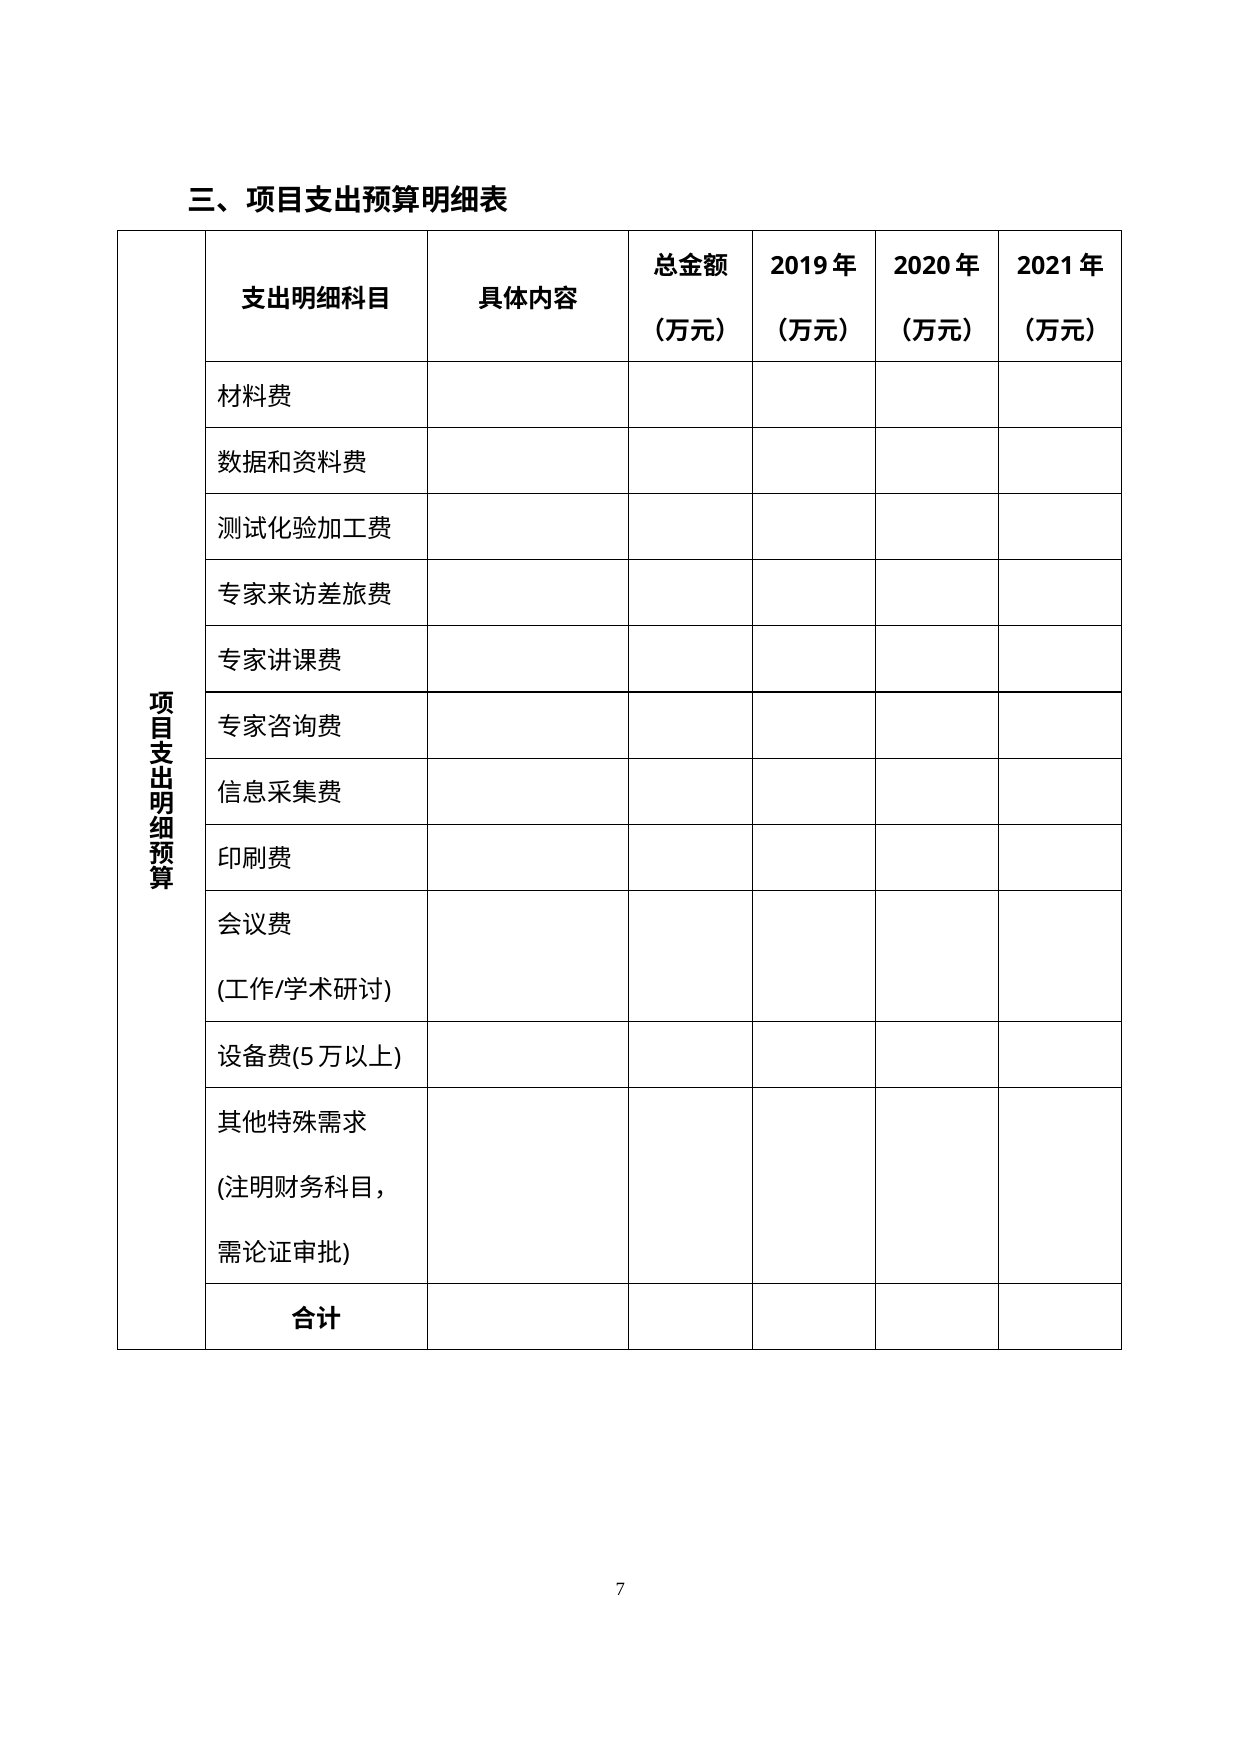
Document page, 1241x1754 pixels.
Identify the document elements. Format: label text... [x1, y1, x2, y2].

table_cell [876, 1284, 998, 1349]
table_cell [428, 560, 628, 625]
table_cell [999, 626, 1121, 691]
table_cell [876, 1088, 998, 1283]
table_cell 专家来访差旅费 [206, 560, 427, 625]
table_cell [999, 560, 1121, 625]
table_cell 专家咨询费 [206, 693, 427, 757]
table_cell [428, 428, 628, 493]
table_cell [876, 428, 998, 493]
table_header 总金额 （万元） [629, 231, 752, 361]
table_cell [629, 1022, 752, 1087]
table_cell [428, 825, 628, 889]
table_cell [999, 1022, 1121, 1087]
table_cell 数据和资料费 [206, 428, 427, 493]
table_cell [876, 362, 998, 427]
table_cell [876, 1022, 998, 1087]
text 三、项目支出预算明细表 [187, 165, 1053, 230]
table_cell [999, 428, 1121, 493]
table_cell [999, 494, 1121, 559]
table_cell [753, 494, 875, 559]
table_cell [999, 362, 1121, 427]
table_cell 会议费 (工作/学术研讨) [206, 891, 427, 1021]
table_cell 专家讲课费 [206, 626, 427, 691]
table_cell [629, 759, 752, 823]
table_cell [629, 693, 752, 757]
table_cell [428, 1022, 628, 1087]
table_header 2020年 （万元） [876, 231, 998, 361]
table_cell [428, 891, 628, 1021]
table_cell [629, 891, 752, 1021]
table_cell [876, 825, 998, 889]
table_cell [629, 1088, 752, 1283]
table_cell [753, 362, 875, 427]
table_cell [876, 560, 998, 625]
table_cell [753, 428, 875, 493]
table_cell [428, 759, 628, 823]
table_cell 信息采集费 [206, 759, 427, 823]
table_cell [753, 1088, 875, 1283]
table_cell [753, 825, 875, 889]
table_header 项目支出明细预算 [118, 231, 205, 1349]
table_cell [876, 693, 998, 757]
table_cell [753, 560, 875, 625]
table_cell [428, 693, 628, 757]
table_header 2021年 （万元） [999, 231, 1121, 361]
table_cell [629, 494, 752, 559]
table_cell [428, 1088, 628, 1283]
table_cell [753, 626, 875, 691]
table_header 支出明细科目 [206, 231, 427, 361]
table_cell [629, 560, 752, 625]
table_cell [753, 759, 875, 823]
table_cell [876, 626, 998, 691]
table_cell [753, 1284, 875, 1349]
table_cell [629, 825, 752, 889]
table_cell 印刷费 [206, 825, 427, 889]
table_cell [629, 1284, 752, 1349]
table_cell [999, 759, 1121, 823]
table_cell [999, 1088, 1121, 1283]
table_cell [629, 428, 752, 493]
table_cell [428, 626, 628, 691]
table_cell 合计 [206, 1284, 427, 1349]
table_cell [999, 1284, 1121, 1349]
table_cell [999, 825, 1121, 889]
table_cell [753, 1022, 875, 1087]
table_cell [753, 891, 875, 1021]
table_cell [999, 693, 1121, 757]
table_cell [428, 1284, 628, 1349]
table_cell [629, 362, 752, 427]
table_cell [428, 362, 628, 427]
table_header 具体内容 [428, 231, 628, 361]
table_cell [876, 891, 998, 1021]
table_cell [876, 759, 998, 823]
table_cell [428, 494, 628, 559]
table_header 2019年（万元） [753, 231, 875, 361]
table_cell 其他特殊需求 (注明财务科目，需论证审批) [206, 1088, 427, 1283]
table_cell [629, 626, 752, 691]
table_cell 设备费(5万以上) [206, 1022, 427, 1087]
table_cell [999, 891, 1121, 1021]
table_cell 测试化验加工费 [206, 494, 427, 559]
table_cell 材料费 [206, 362, 427, 427]
table_cell [876, 494, 998, 559]
table_cell [753, 693, 875, 757]
